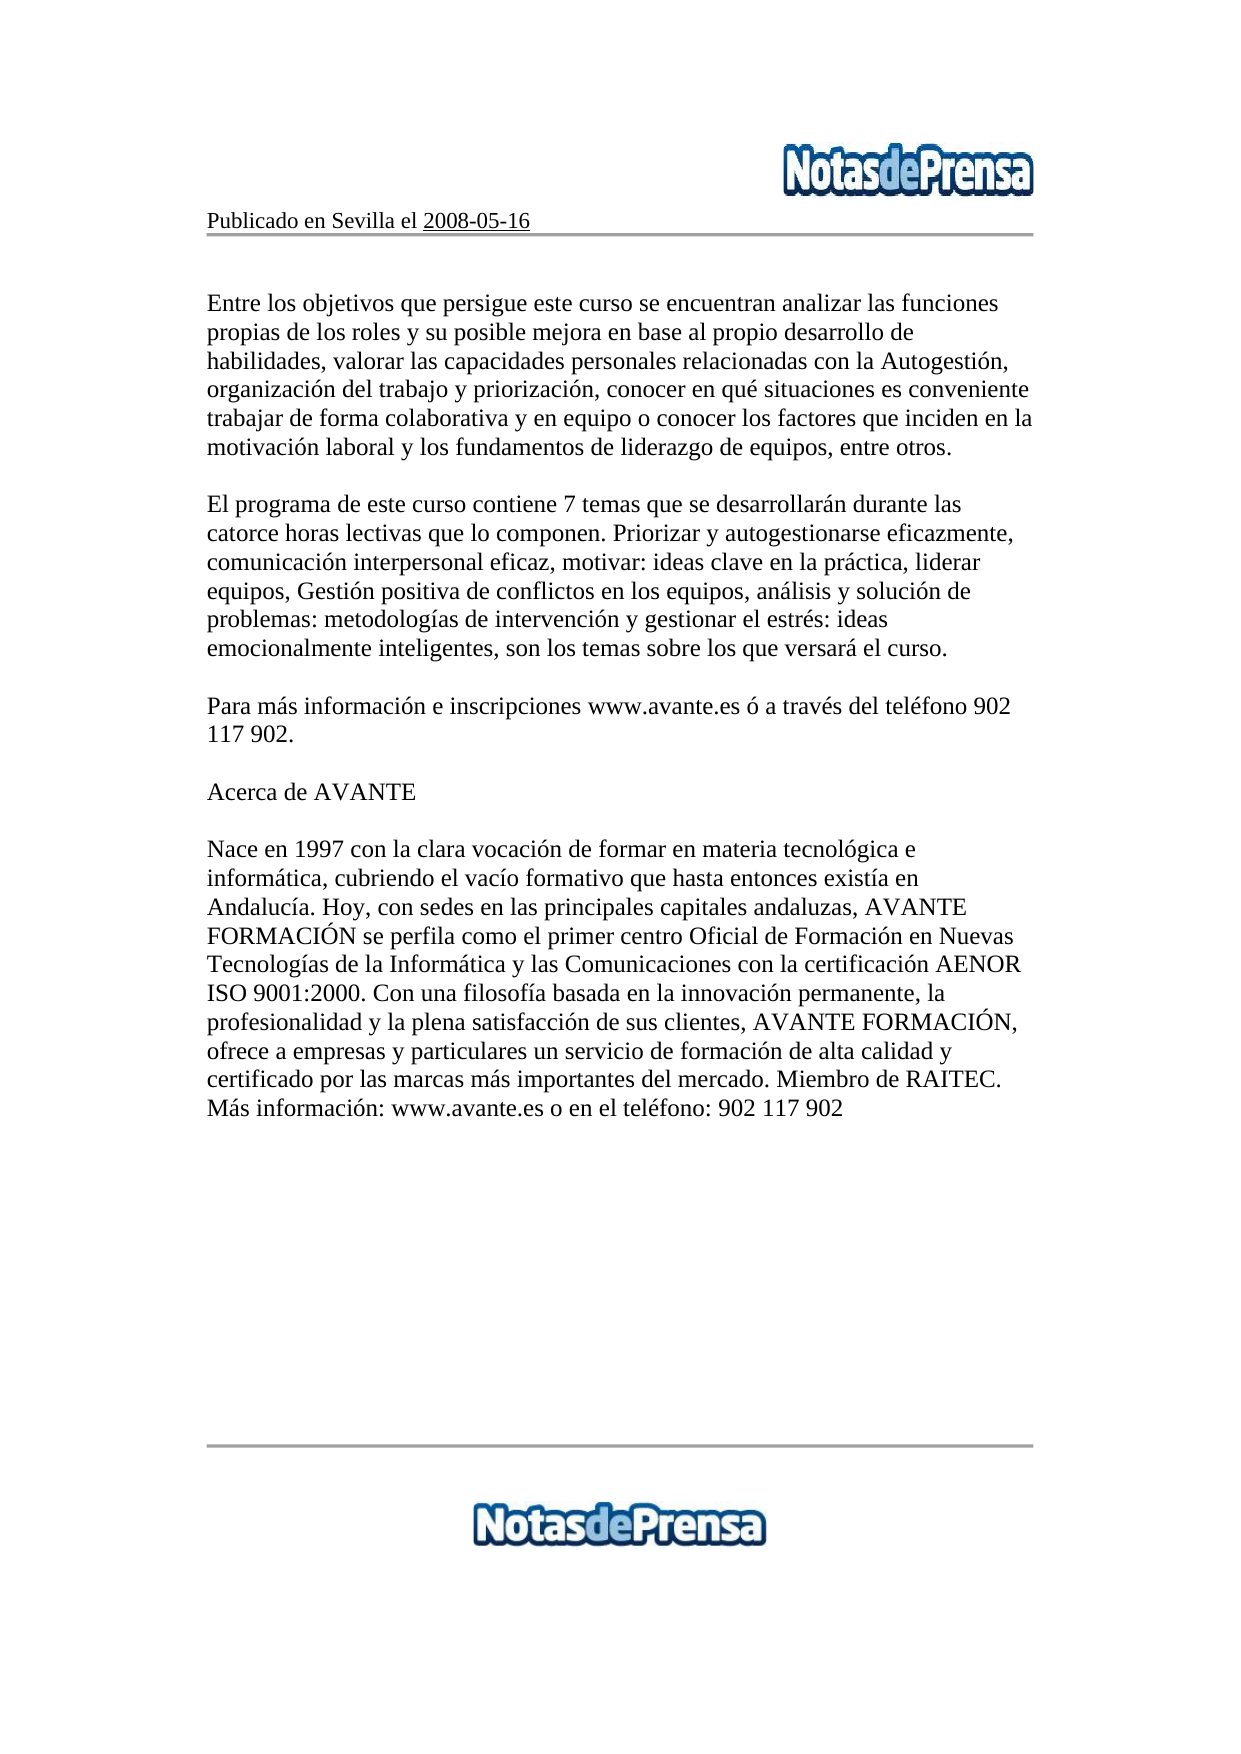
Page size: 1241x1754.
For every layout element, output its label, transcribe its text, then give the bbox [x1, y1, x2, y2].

picture [473, 1501, 767, 1548]
picture [783, 142, 1034, 199]
